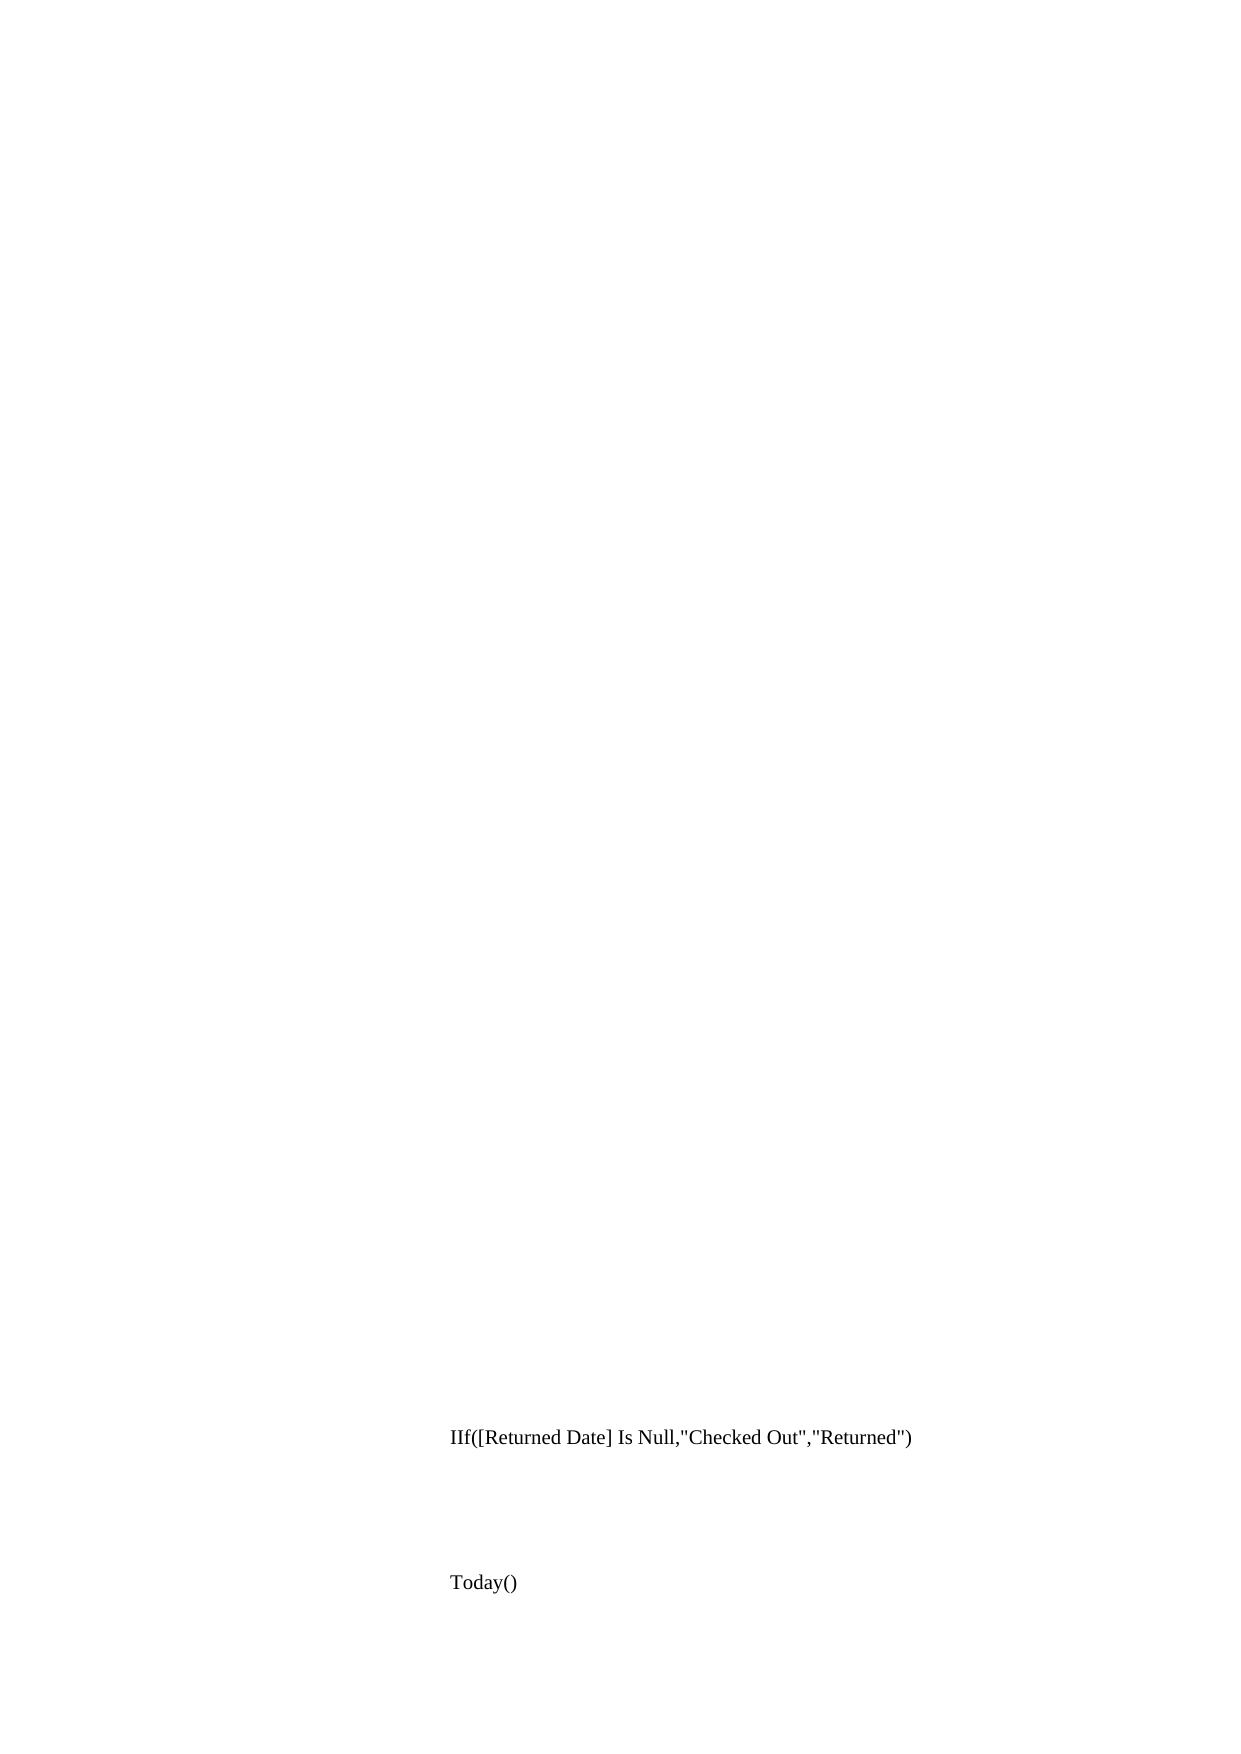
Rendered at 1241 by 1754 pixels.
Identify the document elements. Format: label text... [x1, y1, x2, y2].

text Today() [450, 1570, 1090, 1594]
text IIf([Returned Date] Is Null,"Checked Out","Returned") [450, 1425, 1090, 1449]
